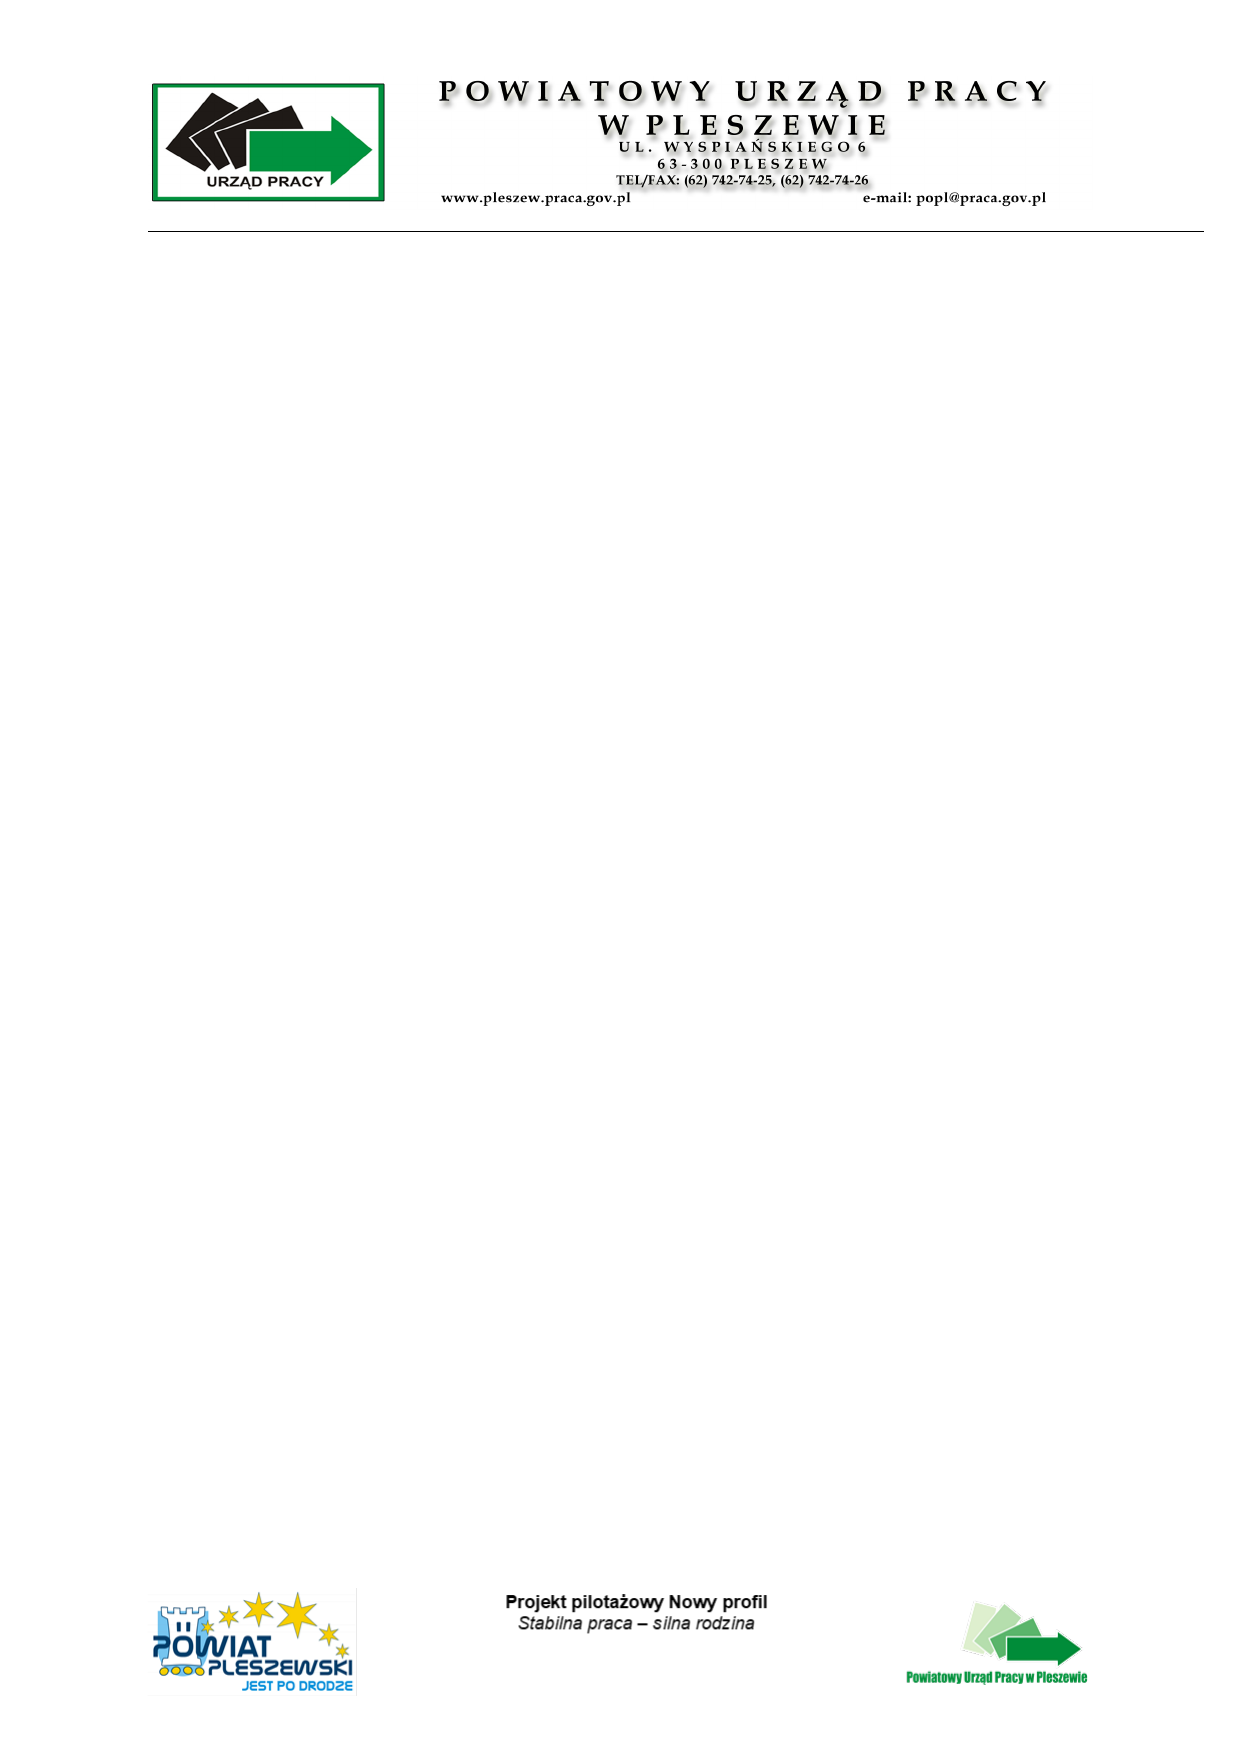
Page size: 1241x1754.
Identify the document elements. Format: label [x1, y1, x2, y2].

picture [147, 1588, 1093, 1697]
picture [147, 76, 1093, 210]
